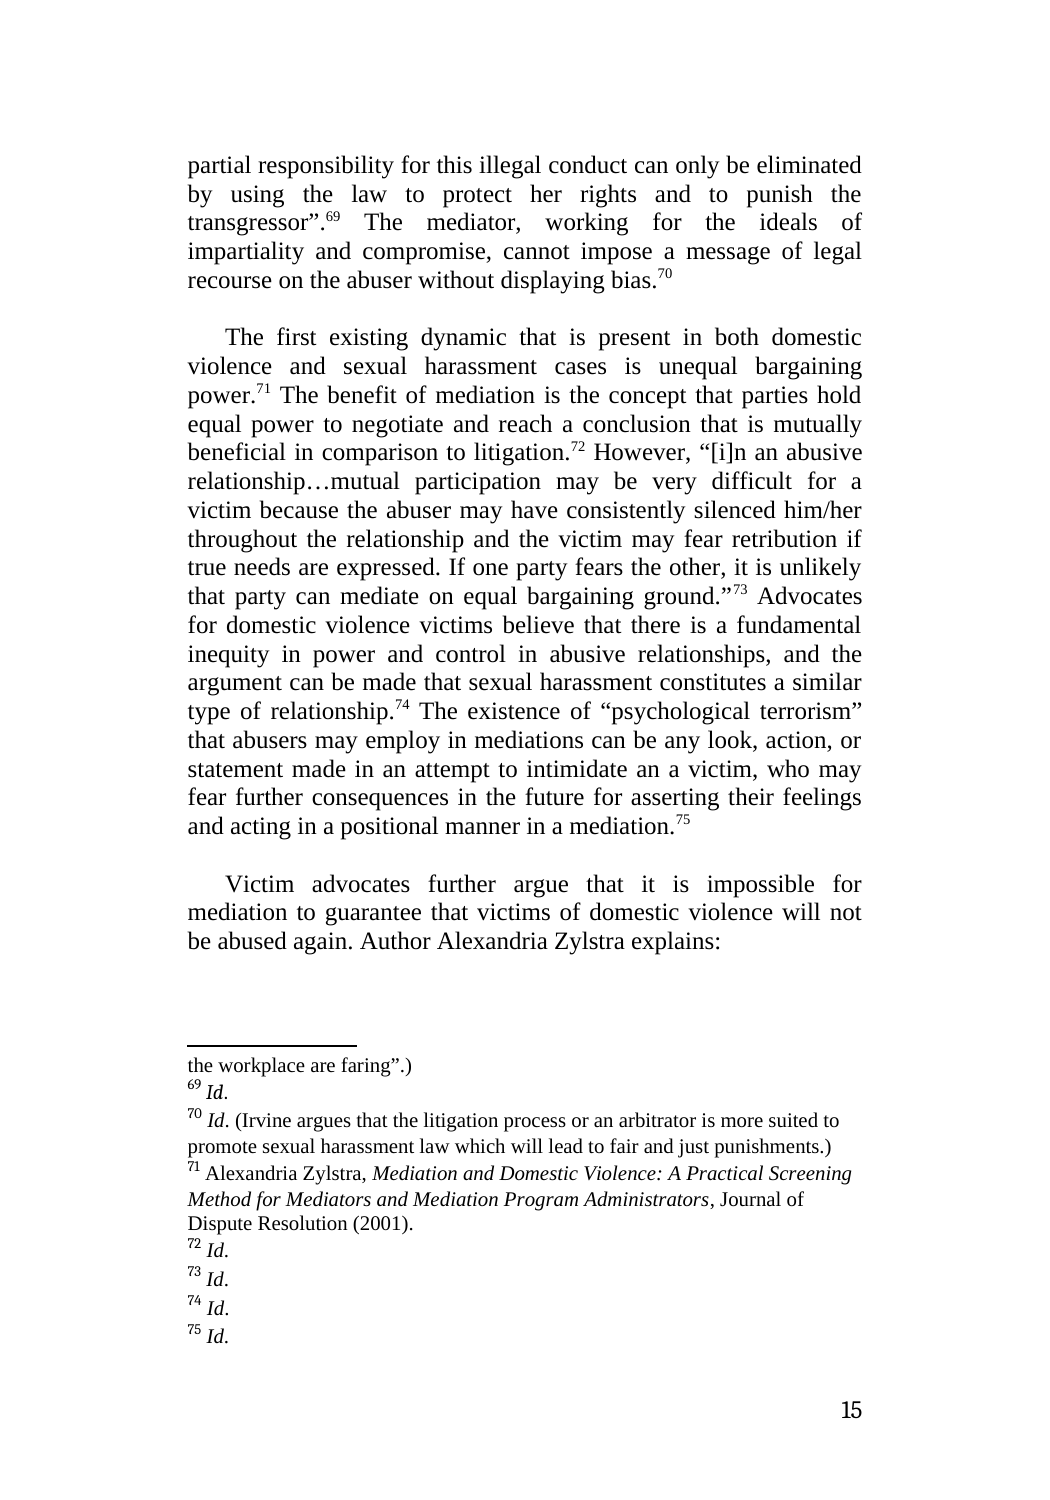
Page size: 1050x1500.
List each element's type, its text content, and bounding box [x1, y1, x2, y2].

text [187, 150, 862, 294]
text The first existing dynamic that is present in both domestic violence and sexual harassment cases is unequal bargaining power. The benefit of mediation is the concept that parties hold equal power to negotiate and reach a conclusion that is mutually beneficial in comparison to litigation. However, “[i]n an abusive relationship…mutual participation may be very difficult for a victim because the abuser may have consistently silenced him/her throughout the relationship and the victim may fear retribution if true needs are expressed. If one party fears the other, it is unlikely that party can mediate on equal bargaining ground.” Advocates for domestic violence victims believe that there is a fundamental inequity in power and control in abusive relationships, and the argument can be made that sexual harassment constitutes a similar type of relationship. The existence of “psychological terrorism” that abusers may employ in mediations can be any look, action, or statement made in an attempt to intimidate an a victim, who may fear further consequences in the future for asserting their feelings and acting in a positional manner in a mediation. [187, 322, 862, 840]
text Victim advocates further argue that it is impossible for mediation to guarantee that victims of domestic violence will not be abused again. Author Alexandria Zylstra explains: [187, 869, 862, 955]
